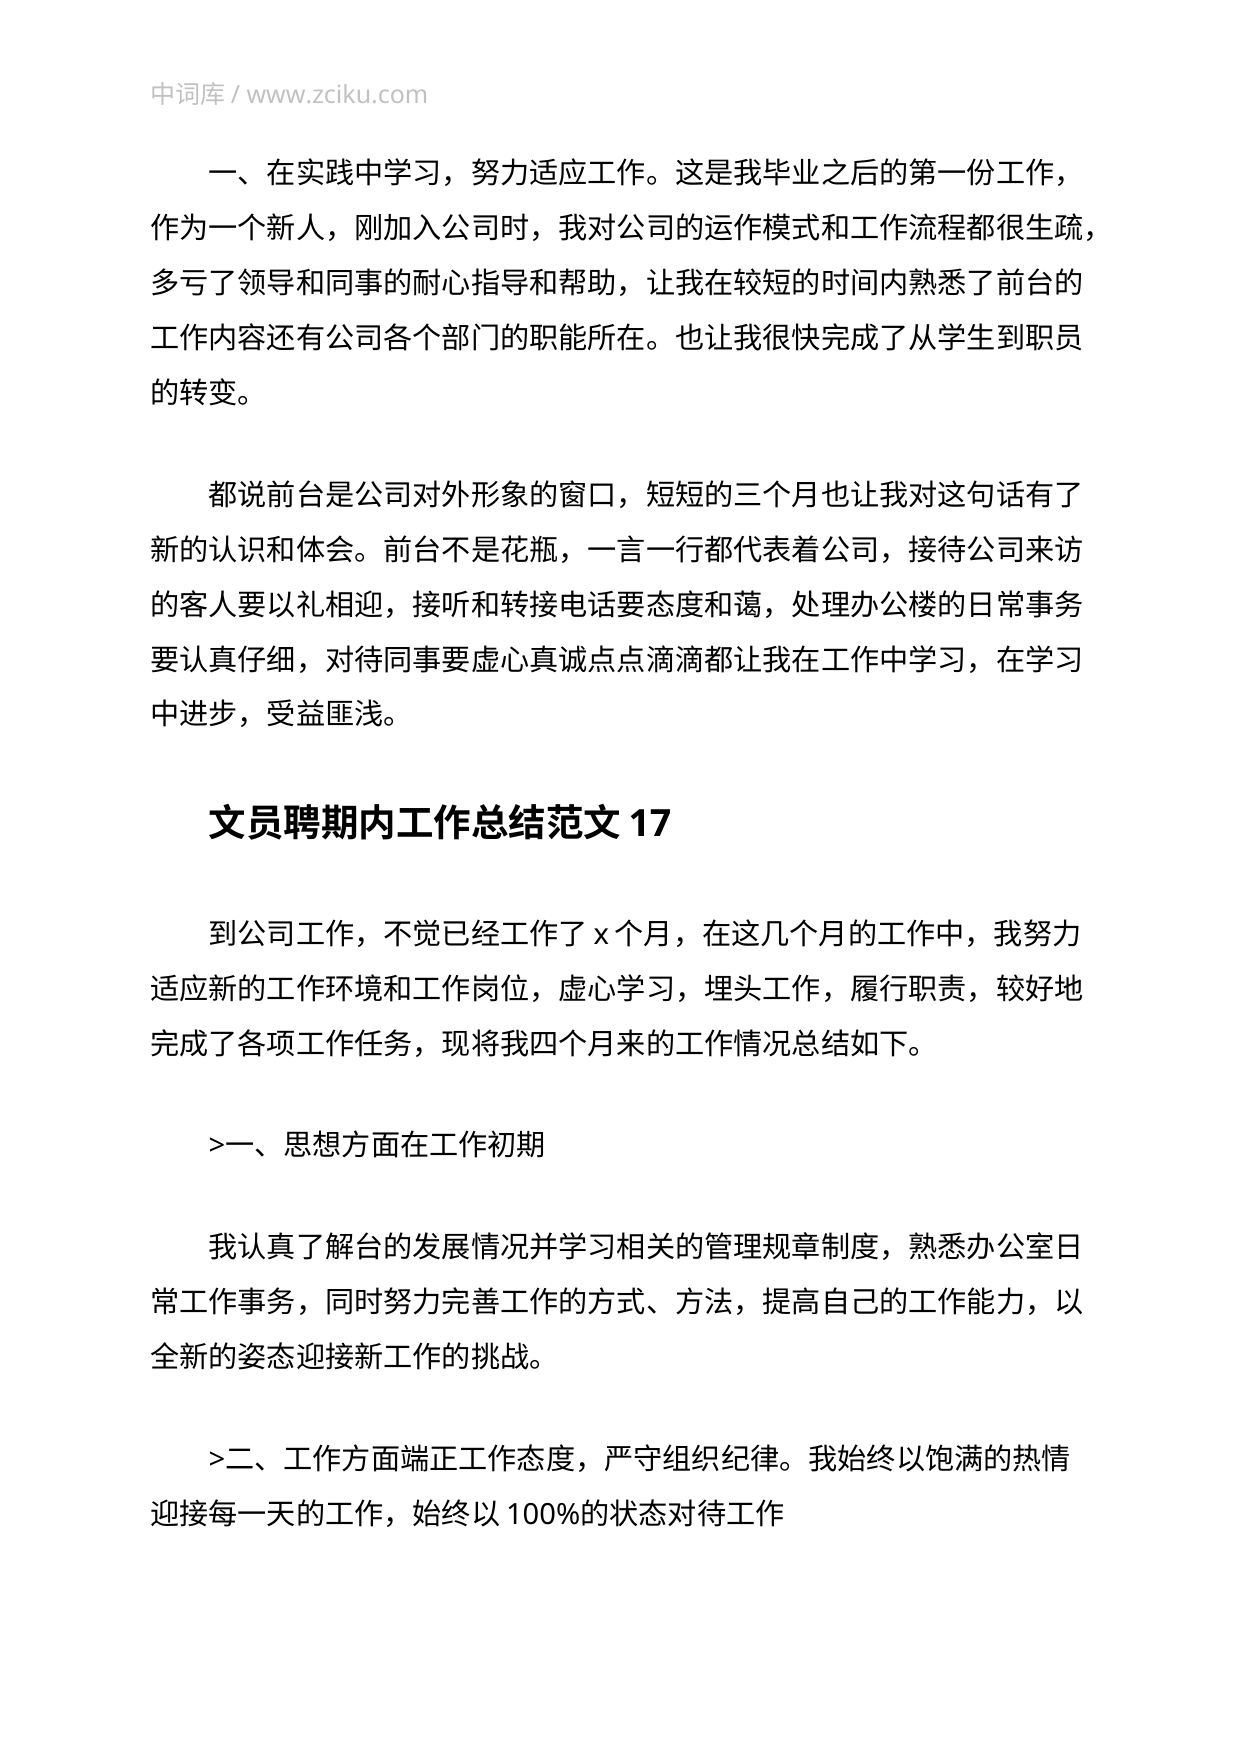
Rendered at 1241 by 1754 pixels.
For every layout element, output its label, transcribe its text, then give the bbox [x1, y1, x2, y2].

text 到公司工作，不觉已经工作了x个月，在这几个月的工作中，我努力适应新的工作环境和工作岗位，虚心学习，埋头工作，履行职责，较好地完成了各项工作任务，现将我四个月来的工作情况总结如下。 [150, 910, 1090, 1062]
text 我认真了解台的发展情况并学习相关的管理规章制度，熟悉办公室日常工作事务，同时努力完善工作的方式、方法，提高自己的工作能力，以全新的姿态迎接新工作的挑战。 [150, 1224, 1090, 1376]
text 都说前台是公司对外形象的窗口，短短的三个月也让我对这句话有了新的认识和体会。前台不是花瓶，一言一行都代表着公司，接待公司来访的客人要以礼相迎，接听和转接电话要态度和蔼，处理办公楼的日常事务要认真仔细，对待同事要虚心真诚点点滴滴都让我在工作中学习，在学习中进步，受益匪浅。 [150, 471, 1090, 733]
text 一、在实践中学习，努力适应工作。这是我毕业之后的第一份工作，作为一个新人，刚加入公司时，我对公司的运作模式和工作流程都很生疏，多亏了领导和同事的耐心指导和帮助，让我在较短的时间内熟悉了前台的工作内容还有公司各个部门的职能所在。也让我很快完成了从学生到职员的转变。 [150, 150, 1090, 412]
text >一、思想方面在工作初期 [150, 1122, 1090, 1164]
text >二、工作方面端正工作态度，严守组织纪律。我始终以饱满的热情迎接每一天的工作，始终以100%的状态对待工作 [150, 1436, 1090, 1533]
text 文员聘期内工作总结范文17 [150, 793, 1090, 847]
